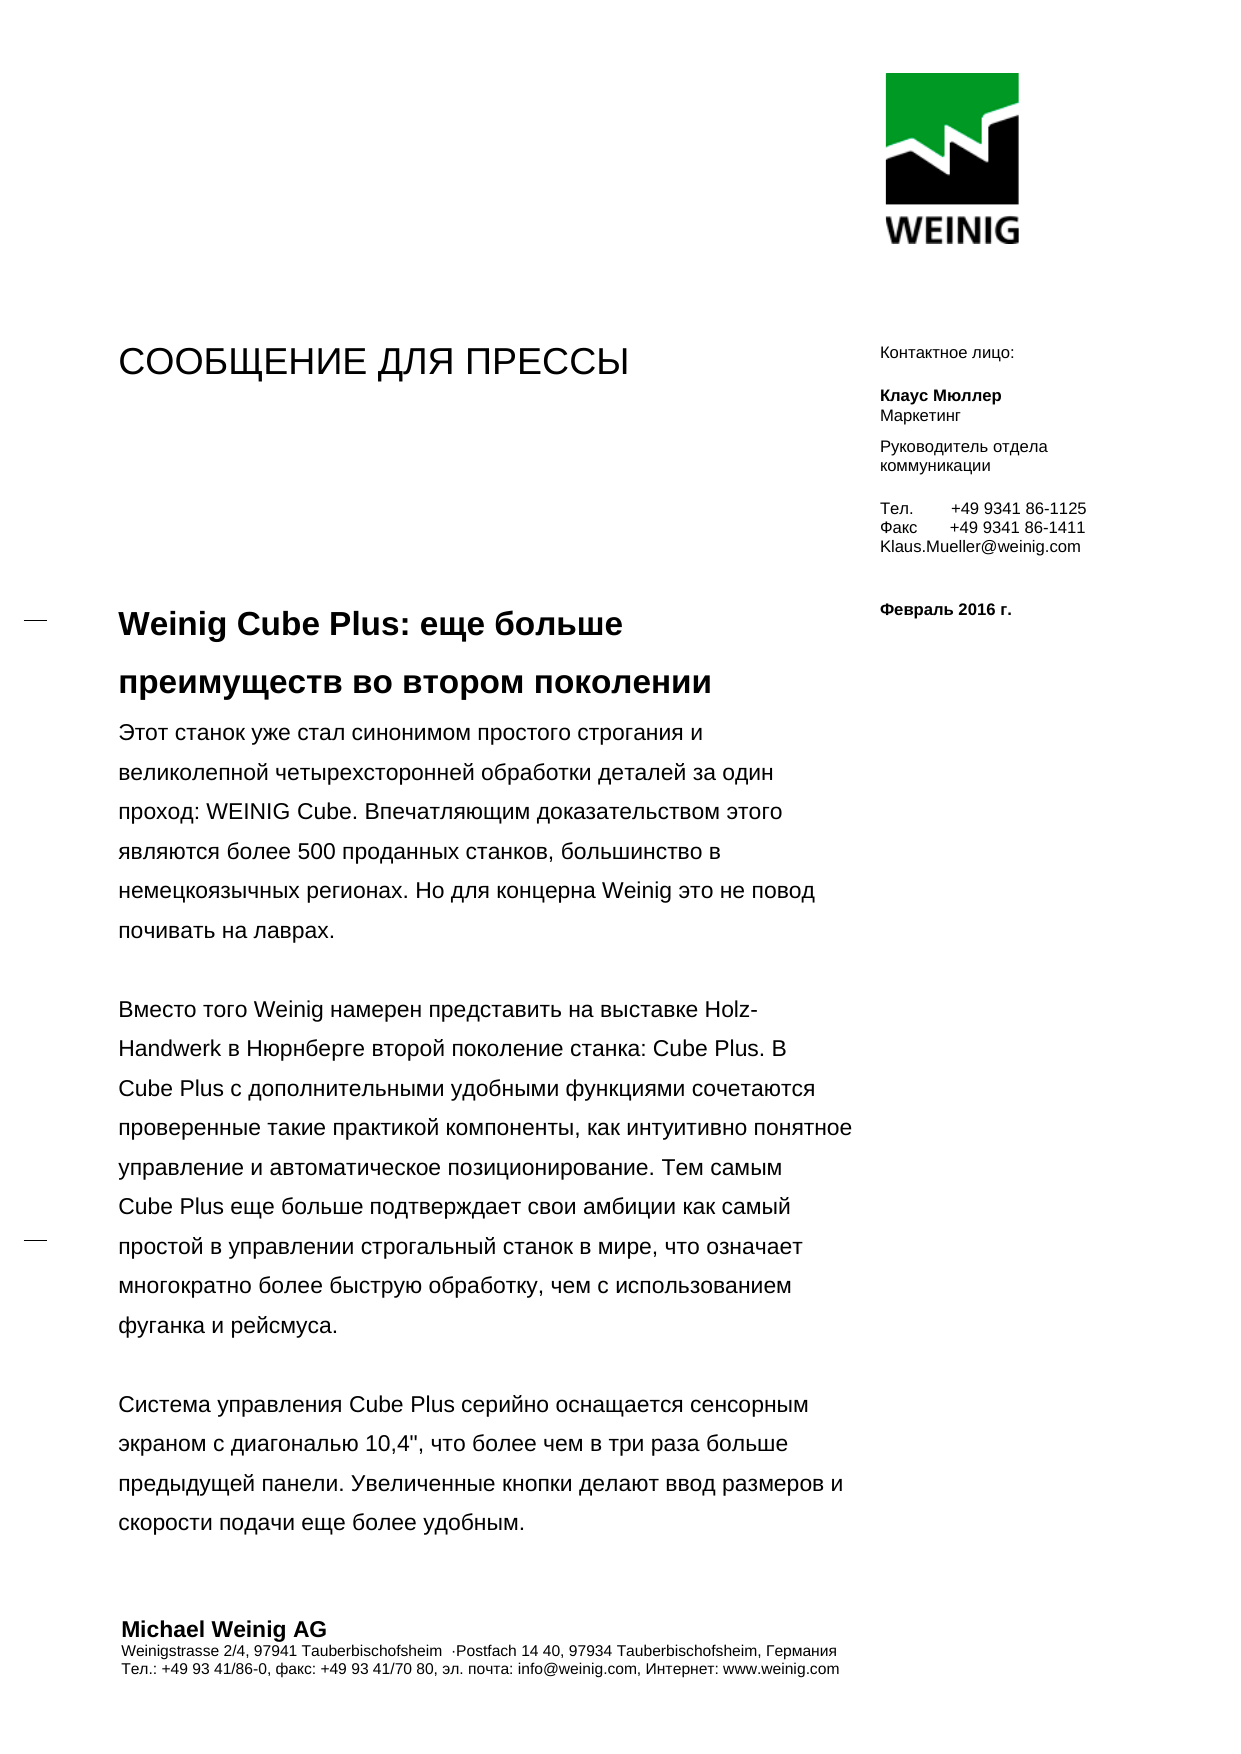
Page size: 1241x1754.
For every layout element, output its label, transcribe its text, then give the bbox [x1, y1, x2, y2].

picture [885, 73, 1019, 244]
text Система управления Cube Plus серийно оснащается сенсорным экраном с диагональю 10,4", что более чем в три раза больше предыдущей панели. Увеличенные кнопки делают ввод размеров и скорости подачи еще более удобным. [118, 1391, 856, 1535]
text Вместо того Weinig намерен представить на выставке Holz-Handwerk в Нюрнберге второй поколение станка: Cube Plus. В Cube Plus с дополнительными удобными функциями сочетаются проверенные такие практикой компоненты, как интуитивно понятное управление и автоматическое позиционирование. Тем самым Cube Plus еще больше подтверждает свои амбиции как самый простой в управлении строгальный станок в мире, что означает многократно более быструю обработку, чем с использованием фуганка и рейсмуса. [118, 996, 856, 1338]
text Этот станок уже стал синонимом простого строгания и великолепной четырехсторонней обработки деталей за один проход: WEINIG Cube. Впечатляющим доказательством этого являются более 500 проданных станков, большинство в немецкоязычных регионах. Но для концерна Weinig это не повод почивать на лаврах. [118, 719, 856, 943]
text Weinig Cube Plus: еще больше преимуществ во втором поколении [118, 604, 856, 700]
text СООБЩЕНИЕ ДЛЯ ПРЕССЫ [118, 339, 856, 382]
